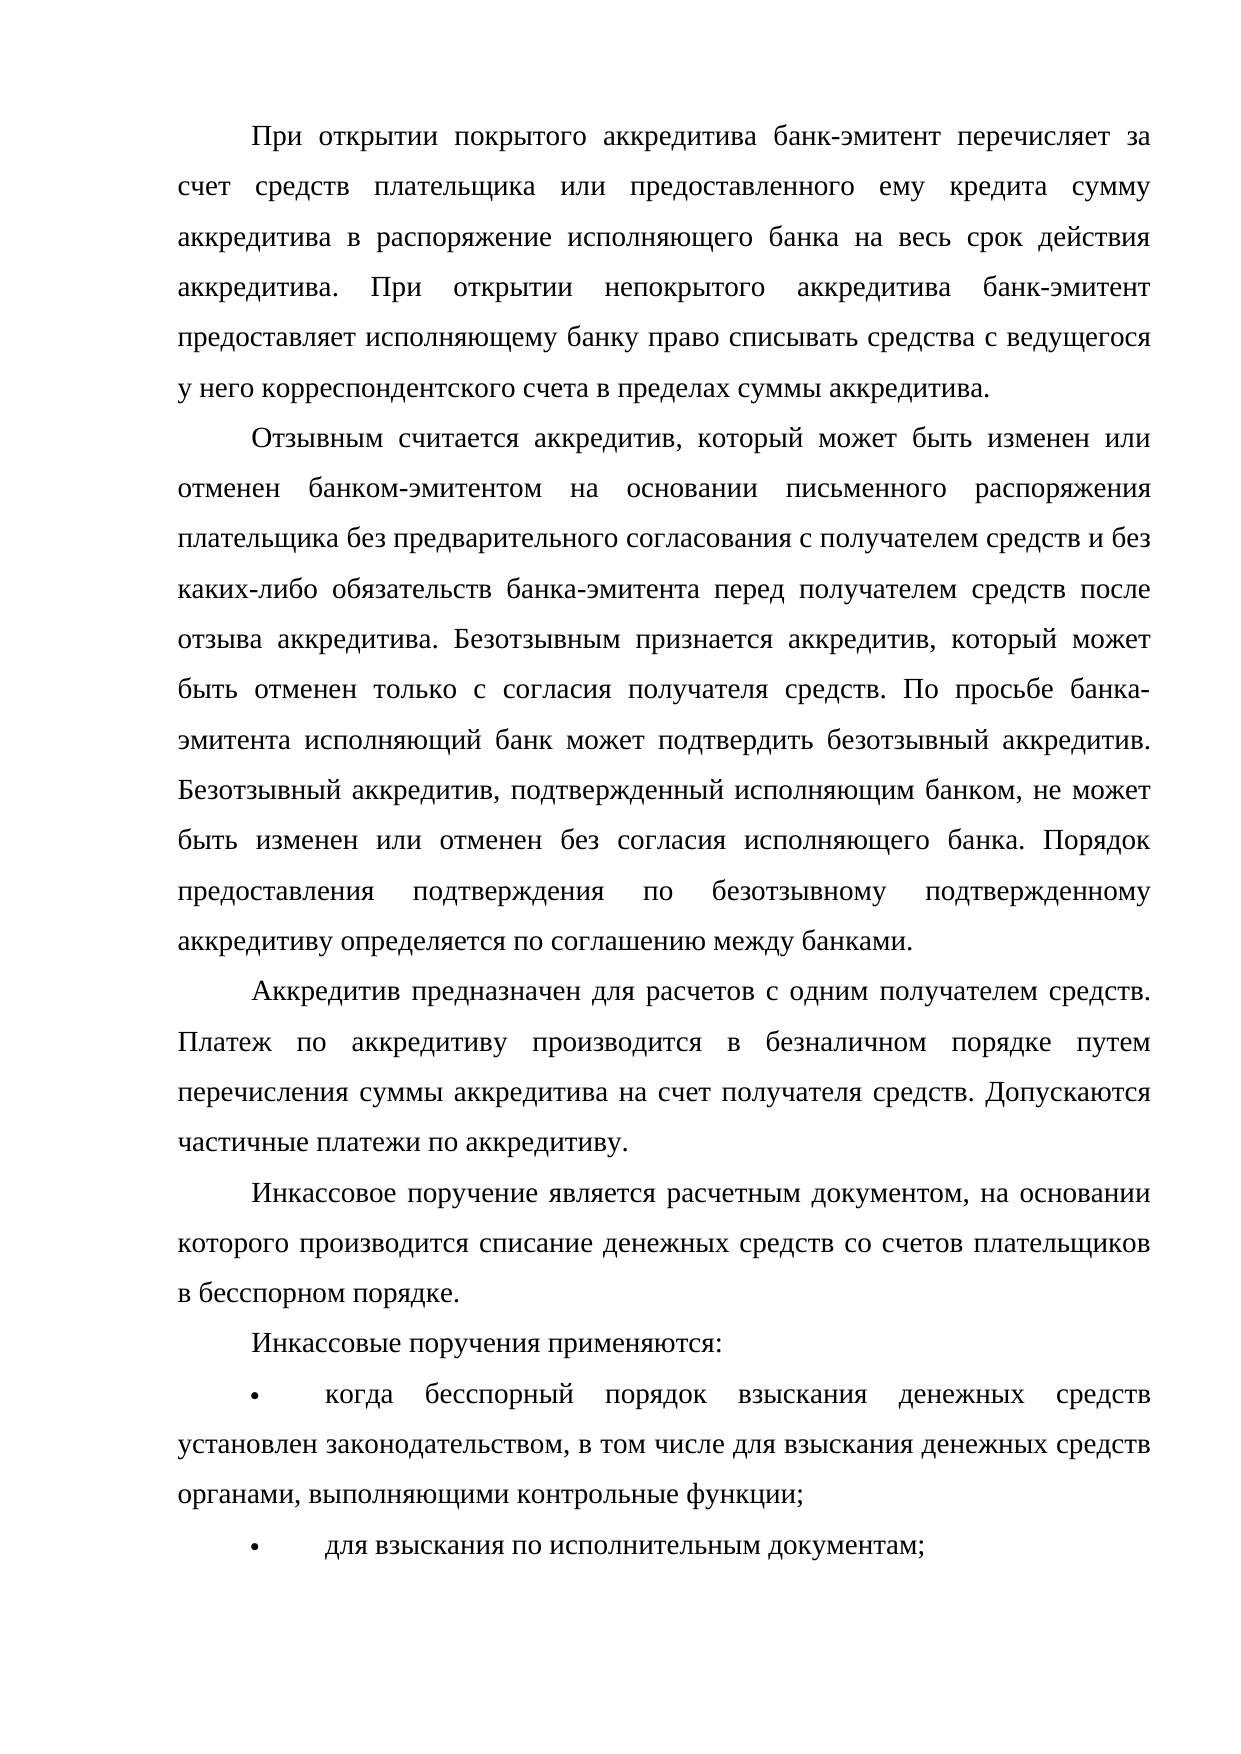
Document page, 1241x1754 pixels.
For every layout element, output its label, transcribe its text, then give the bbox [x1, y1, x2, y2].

text Инкассовое поручение является расчетным документом, на основании которого производится списание денежных средств со счетов плательщиков в бесспорном порядке. [177, 1175, 1152, 1309]
text Инкассовые поручения применяются: [177, 1326, 1152, 1359]
text Аккредитив предназначен для расчетов с одним получателем средств. Платеж по аккредитиву производится в безналичном порядке путем перечисления суммы аккредитива на счет получателя средств. Допускаются частичные платежи по аккредитиву. [177, 973, 1152, 1158]
list когда бесспорный порядок взыскания денежных средств установлен законодательством, в том числе для взыскания денежных средств органами, выполняющими контрольные функции; [177, 1376, 1152, 1510]
list для взыскания по исполнительным документам; [177, 1527, 1152, 1560]
text Отзывным считается аккредитив, который может быть изменен или отменен банком-эмитентом на основании письменного распоряжения плательщика без предварительного согласования с получателем средств и без каких-либо обязательств банка-эмитента перед получателем средств после отзыва аккредитива. Безотзывным признается аккредитив, который может быть отменен только с согласия получателя средств. По просьбе банка-эмитента исполняющий банк может подтвердить безотзывный аккредитив. Безотзывный аккредитив, подтвержденный исполняющим банком, не может быть изменен или отменен без согласия исполняющего банка. Порядок предоставления подтверждения по безотзывному подтвержденному аккредитиву определяется по соглашению между банками. [177, 420, 1152, 957]
text При открытии покрытого аккредитива банк-эмитент перечисляет за счет средств плательщика или предоставленного ему кредита сумму аккредитива в распоряжение исполняющего банка на весь срок действия аккредитива. При открытии непокрытого аккредитива банк-эмитент предоставляет исполняющему банку право списывать средства с ведущегося у него корреспондентского счета в пределах суммы аккредитива. [177, 118, 1152, 403]
